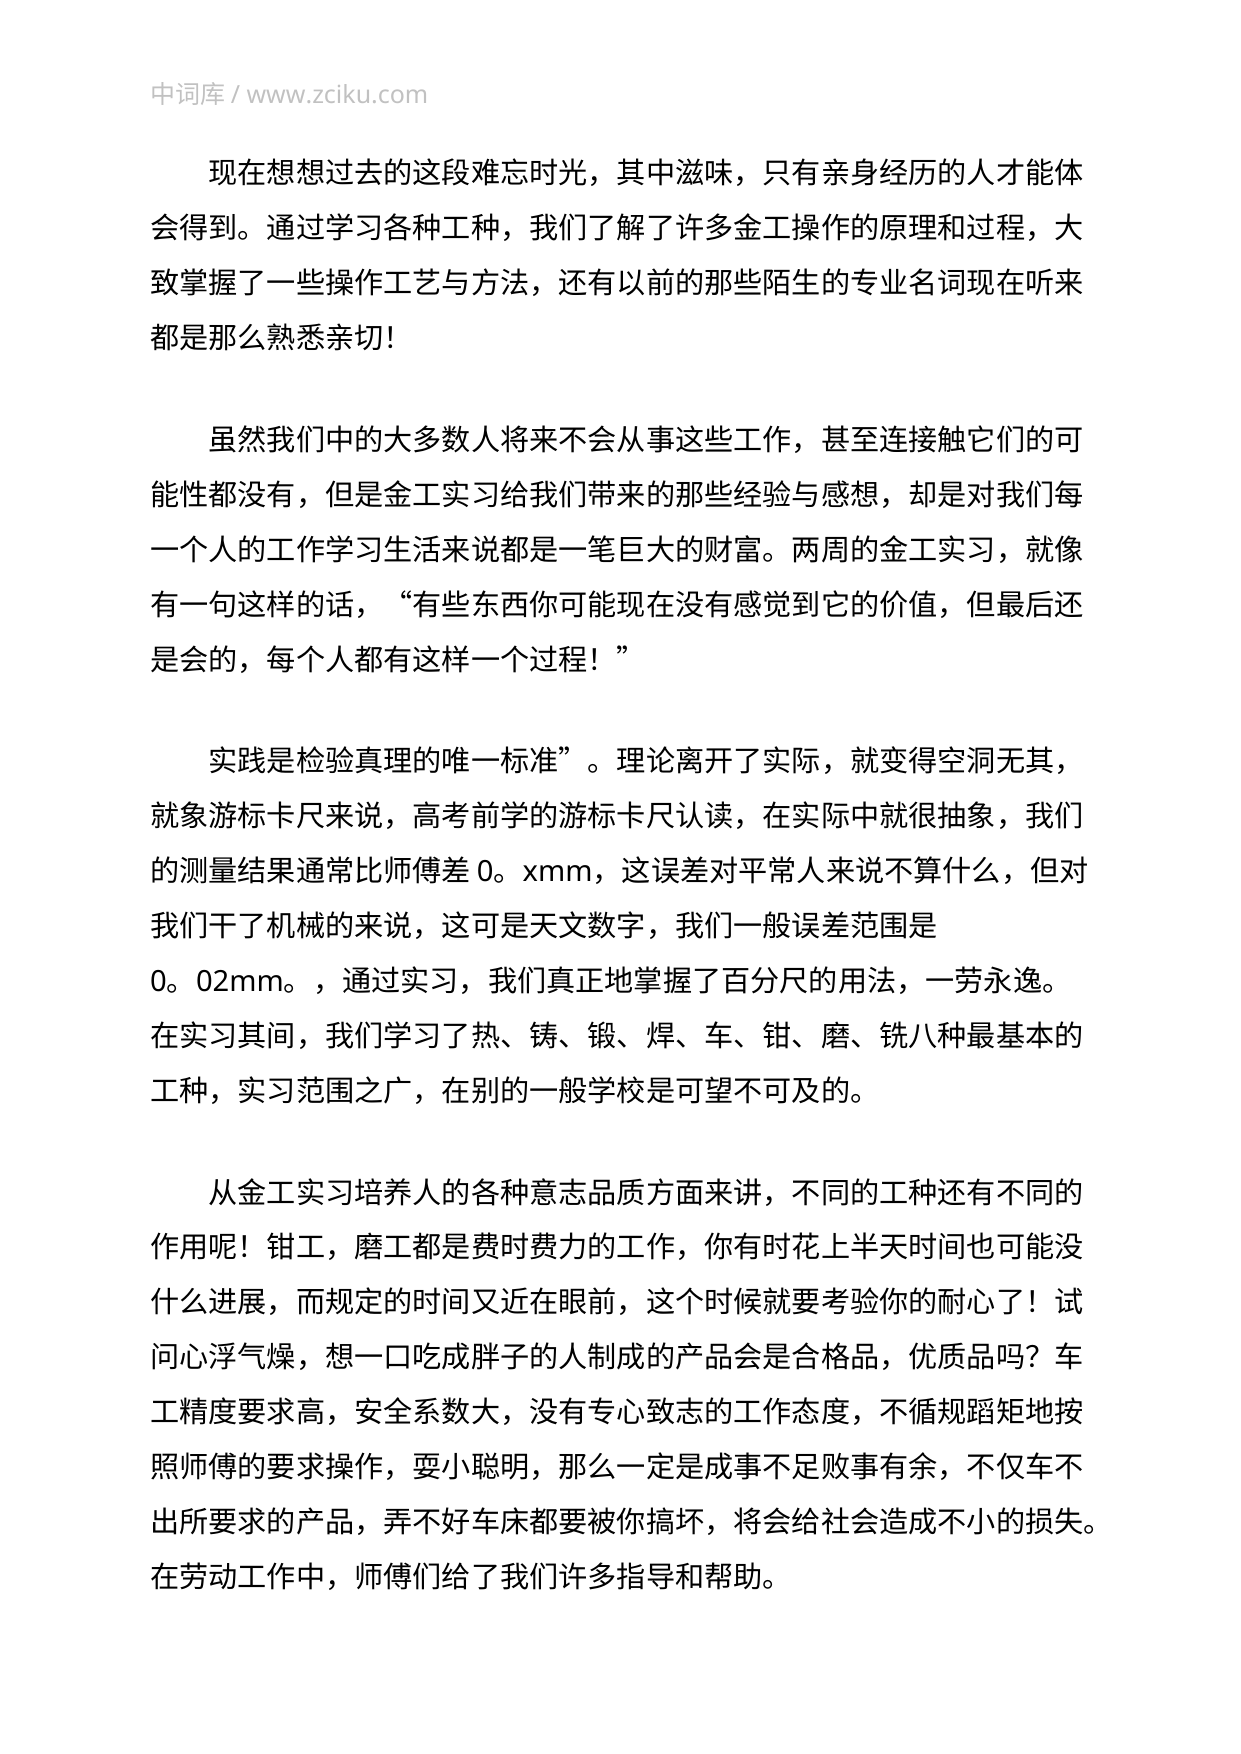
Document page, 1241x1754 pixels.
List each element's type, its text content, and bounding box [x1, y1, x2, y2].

text 现在想想过去的这段难忘时光，其中滋味，只有亲身经历的人才能体会得到。通过学习各种工种，我们了解了许多金工操作的原理和过程，大致掌握了一些操作工艺与方法，还有以前的那些陌生的专业名词现在听来都是那么熟悉亲切！ [150, 150, 1090, 357]
text 实践是检验真理的唯一标准”。理论离开了实际，就变得空洞无其，就象游标卡尺来说，高考前学的游标卡尺认读，在实际中就很抽象，我们的测量结果通常比师傅差0。xmm，这误差对平常人来说不算什么，但对我们干了机械的来说，这可是天文数字，我们一般误差范围是0。02mm。，通过实习，我们真正地掌握了百分尺的用法，一劳永逸。在实习其间，我们学习了热、铸、锻、焊、车、钳、磨、铣八种最基本的工种，实习范围之广，在别的一般学校是可望不可及的。 [150, 738, 1090, 1110]
text 从金工实习培养人的各种意志品质方面来讲，不同的工种还有不同的作用呢！钳工，磨工都是费时费力的工作，你有时花上半天时间也可能没什么进展，而规定的时间又近在眼前，这个时候就要考验你的耐心了！试问心浮气燥，想一口吃成胖子的人制成的产品会是合格品，优质品吗？车工精度要求高，安全系数大，没有专心致志的工作态度，不循规蹈矩地按照师傅的要求操作，耍小聪明，那么一定是成事不足败事有余，不仅车不出所要求的产品，弄不好车床都要被你搞坏，将会给社会造成不小的损失。在劳动工作中，师傅们给了我们许多指导和帮助。 [150, 1169, 1090, 1596]
text 虽然我们中的大多数人将来不会从事这些工作，甚至连接触它们的可能性都没有，但是金工实习给我们带来的那些经验与感想，却是对我们每一个人的工作学习生活来说都是一笔巨大的财富。两周的金工实习，就像有一句这样的话，“有些东西你可能现在没有感觉到它的价值，但最后还是会的，每个人都有这样一个过程！” [150, 416, 1090, 678]
